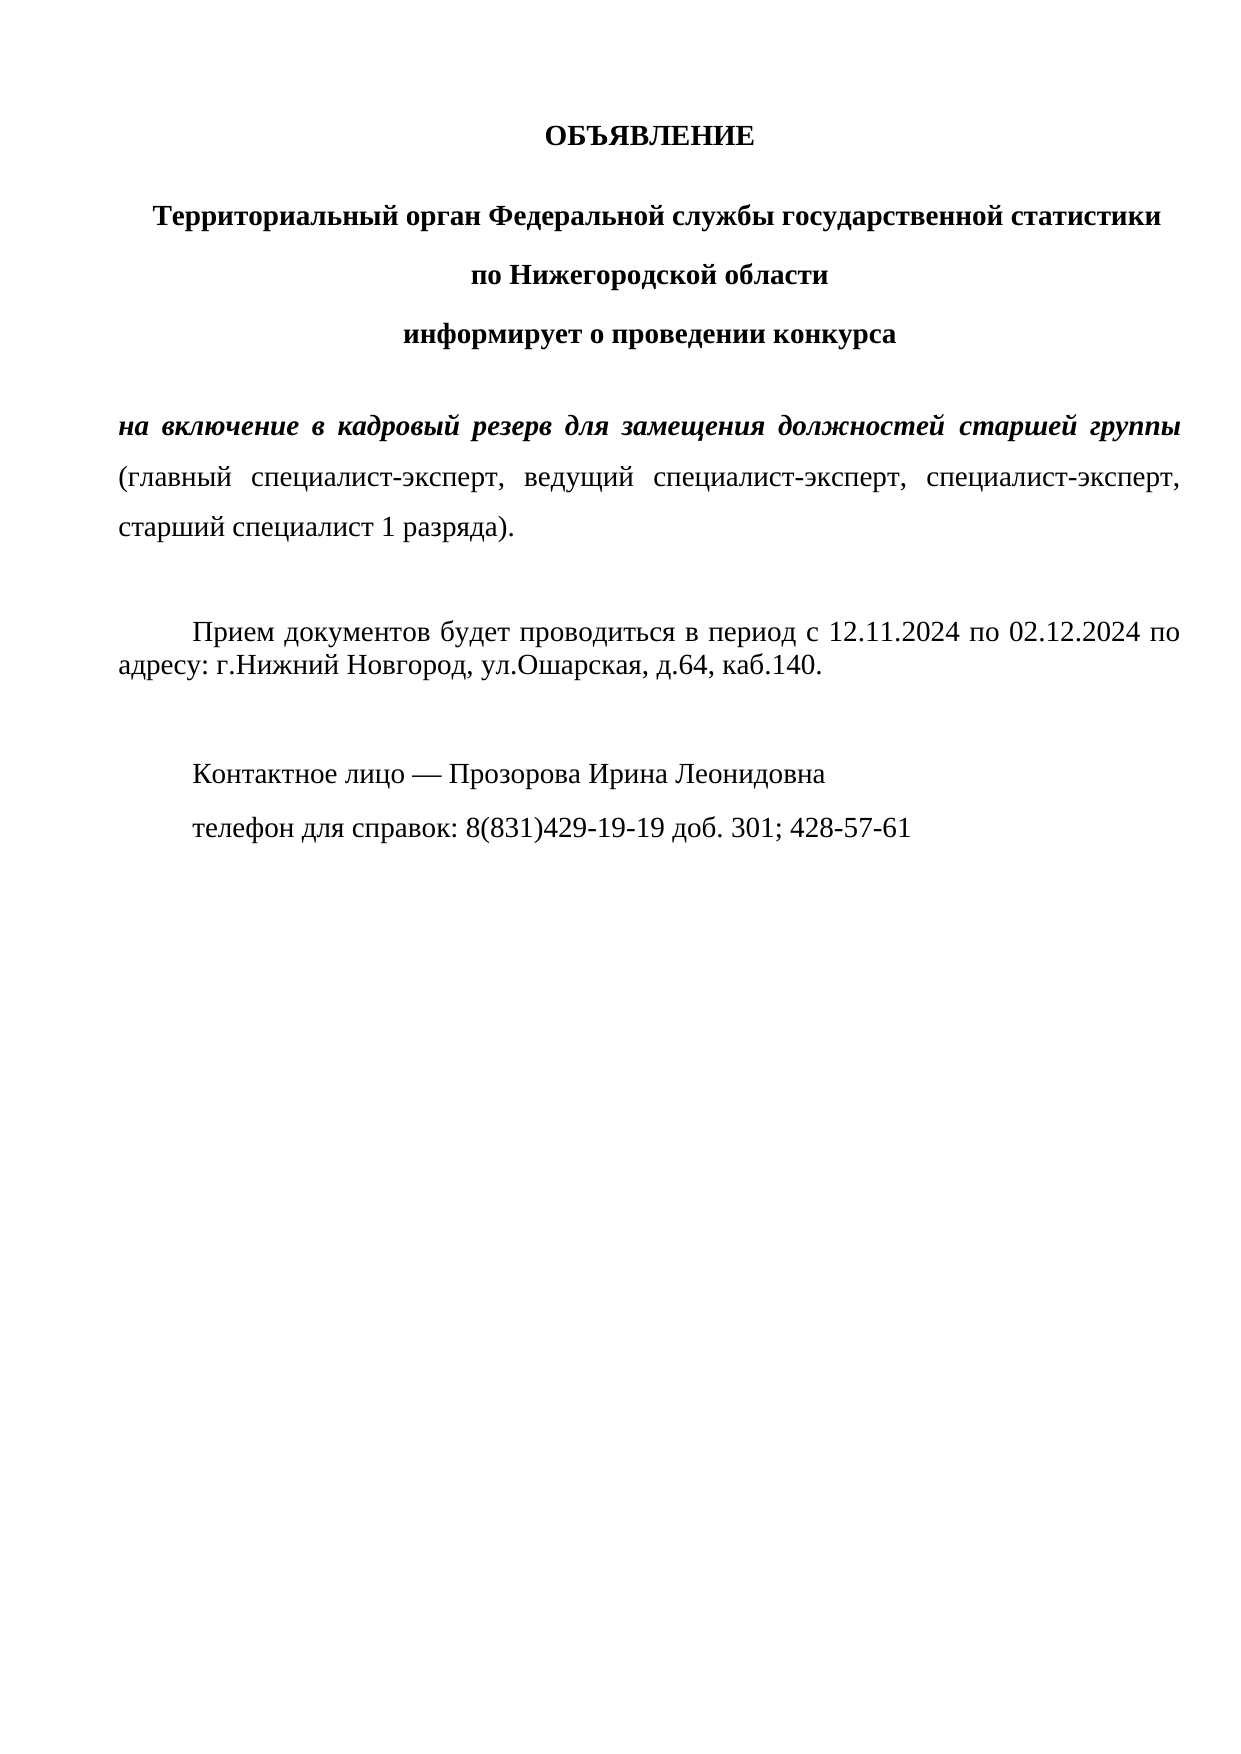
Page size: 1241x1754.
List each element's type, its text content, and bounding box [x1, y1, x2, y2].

text информирует о проведении конкурса [118, 290, 1181, 349]
text телефон для справок: 8(831)429-19-19 доб. 301; 428-57-61 [118, 810, 1181, 844]
text Территориальный орган Федеральной службы государственной статистики [118, 172, 1196, 231]
text по Нижегородской области [118, 231, 1181, 290]
text ОБЪЯВЛЕНИЕ [118, 118, 1181, 152]
text Прием документов будет проводиться в период с 12.11.2024 по 02.12.2024 по адресу: г.Нижний Новгород, ул.Ошарская, д.64, каб.140. [118, 614, 1181, 681]
text на включение в кадровый резерв для замещения должностей старшей группы (главный специалист-эксперт, ведущий специалист-эксперт, специалист-эксперт, старший специалист 1 разряда). [118, 408, 1181, 542]
text Контактное лицо — Прозорова Ирина Леонидовна [118, 756, 1181, 789]
